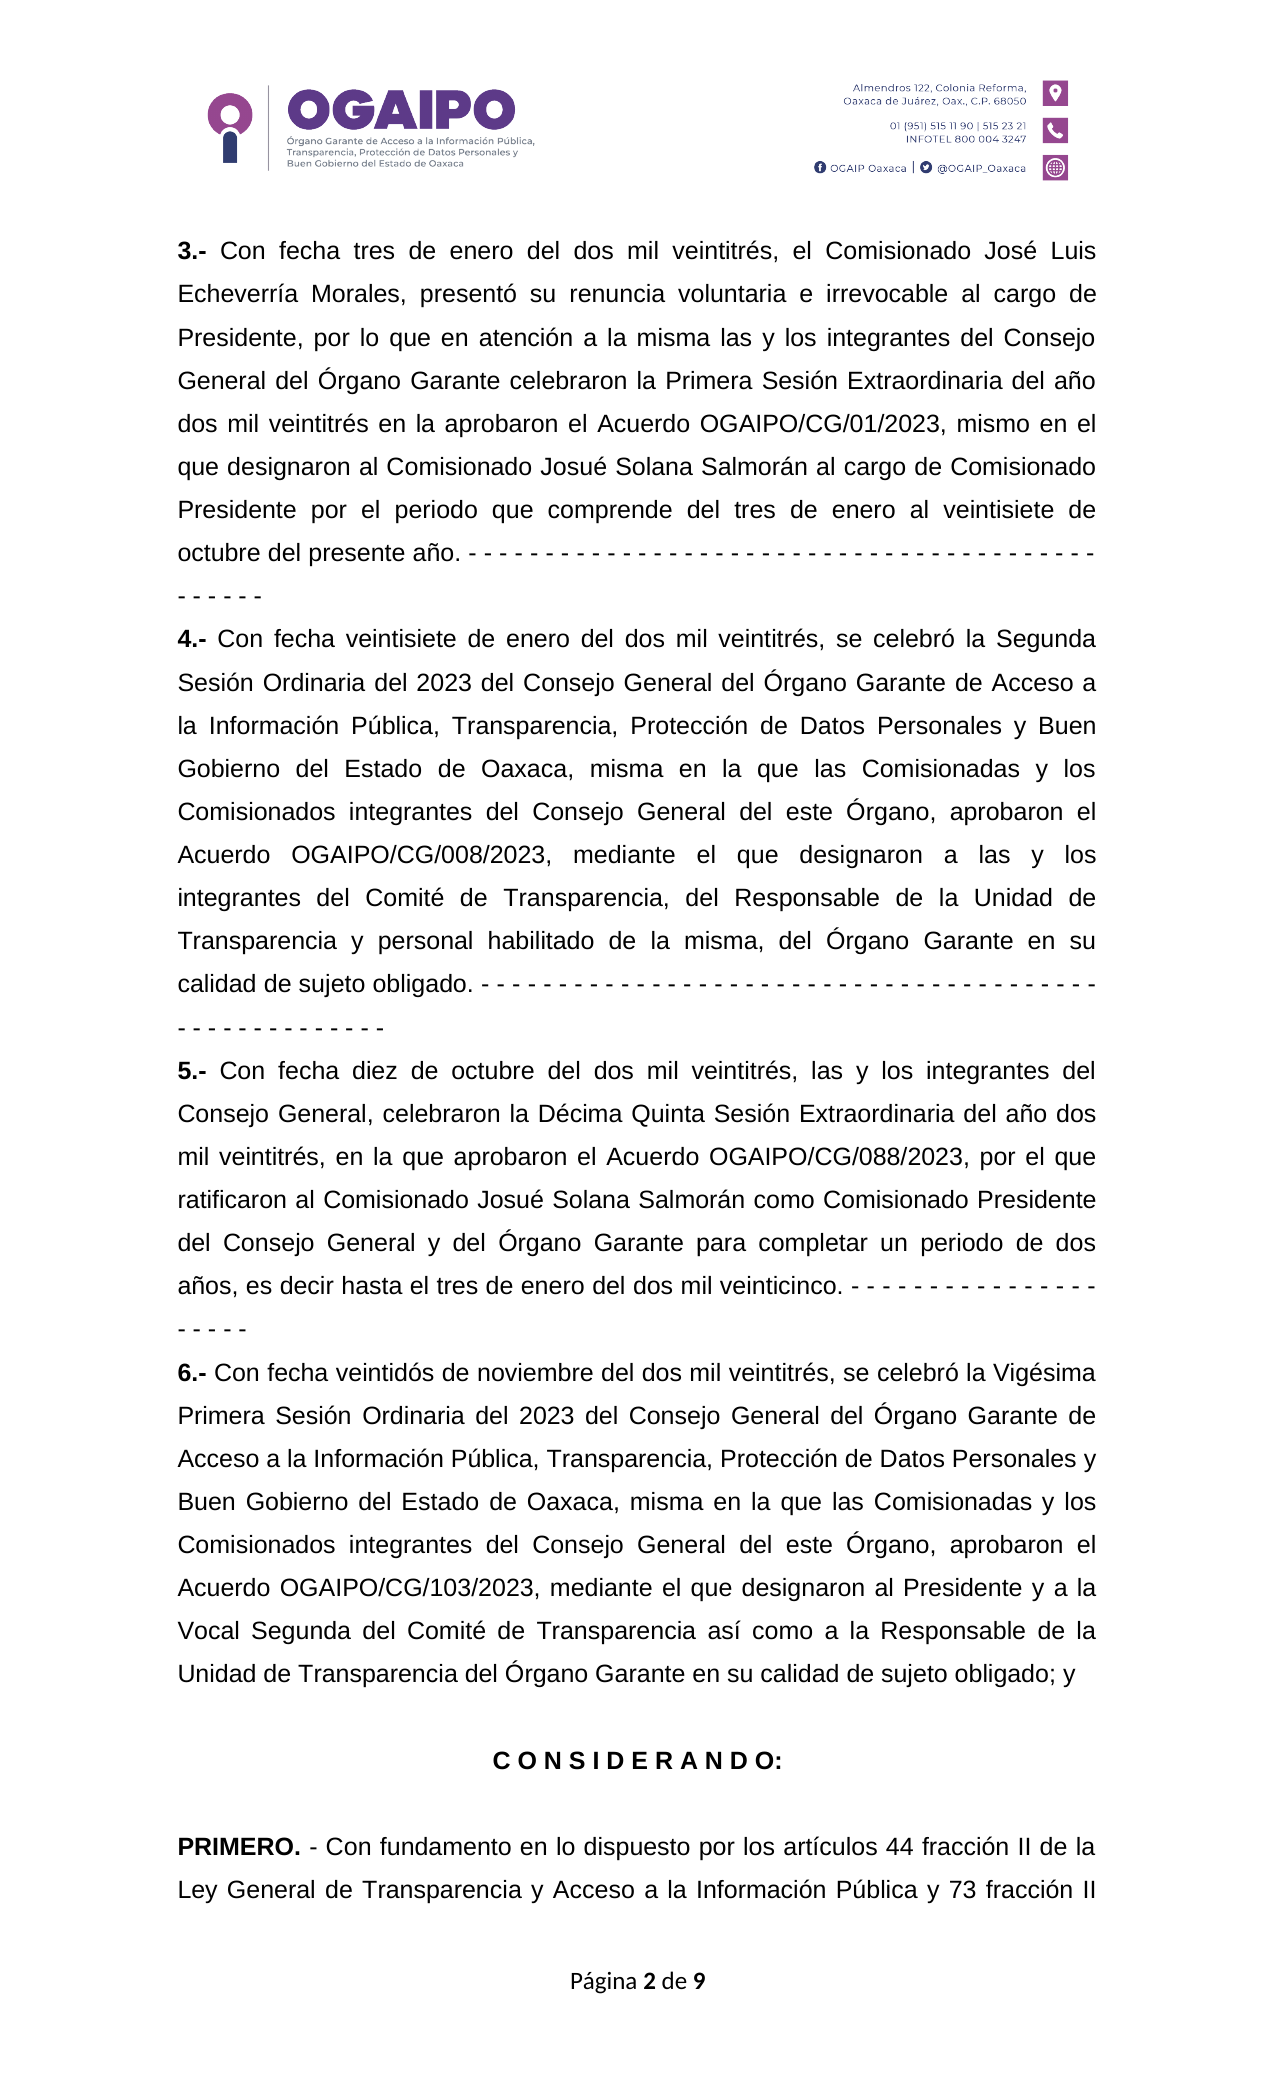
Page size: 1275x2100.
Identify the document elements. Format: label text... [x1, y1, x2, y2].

picture [131, 44, 1144, 213]
text 4.- Con fecha veintisiete de enero del dos mil veintitrés, se celebró la Segunda Sesión Ordinaria del 2023 del Consejo General del Órgano Garante de Acceso a la Información Pública, Transparencia, Protección de Datos Personales y Buen Gobierno del Estado de Oaxaca, misma en la que las Comisionadas y los Comisionados integrantes del Consejo General del este Órgano, aprobaron el Acuerdo OGAIPO/CG/008/2023, mediante el que designaron a las y los integrantes del Comité de Transparencia, del Responsable de la Unidad de Transparencia y personal habilitado de la misma, del Órgano Garante en su calidad de sujeto obligado. - - - - - - - - - - - - - - - - - - - - - - - - - - - - - - - - - - - - - - - - - - - - - - - - - - - - - - [177, 624, 1098, 1041]
text 3.- Con fecha tres de enero del dos mil veintitrés, el Comisionado José Luis Echeverría Morales, presentó su renuncia voluntaria e irrevocable al cargo de Presidente, por lo que en atención a la misma las y los integrantes del Consejo General del Órgano Garante celebraron la Primera Sesión Extraordinaria del año dos mil veintitrés en la aprobaron el Acuerdo OGAIPO/CG/01/2023, mismo en el que designaron al Comisionado Josué Solana Salmorán al cargo de Comisionado Presidente por el periodo que comprende del tres de enero al veintisiete de octubre del presente año. - - - - - - - - - - - - - - - - - - - - - - - - - - - - - - - - - - - - - - - - - - - - - - - [177, 236, 1098, 610]
text 6.- Con fecha veintidós de noviembre del dos mil veintitrés, se celebró la Vigésima Primera Sesión Ordinaria del 2023 del Consejo General del Órgano Garante de Acceso a la Información Pública, Transparencia, Protección de Datos Personales y Buen Gobierno del Estado de Oaxaca, misma en la que las Comisionadas y los Comisionados integrantes del Consejo General del este Órgano, aprobaron el Acuerdo OGAIPO/CG/103/2023, mediante el que designaron al Presidente y a la Vocal Segunda del Comité de Transparencia así como a la Responsable de la Unidad de Transparencia del Órgano Garante en su calidad de sujeto obligado; y [177, 1357, 1098, 1688]
text 5.- Con fecha diez de octubre del dos mil veintitrés, las y los integrantes del Consejo General, celebraron la Décima Quinta Sesión Extraordinaria del año dos mil veintitrés, en la que aprobaron el Acuerdo OGAIPO/CG/088/2023, por el que ratificaron al Comisionado Josué Solana Salmorán como Comisionado Presidente del Consejo General y del Órgano Garante para completar un periodo de dos años, es decir hasta el tres de enero del dos mil veinticinco. - - - - - - - - - - - - - - - - - - - - - [177, 1056, 1098, 1343]
text C O N S I D E R A N D O: [177, 1746, 1098, 1774]
